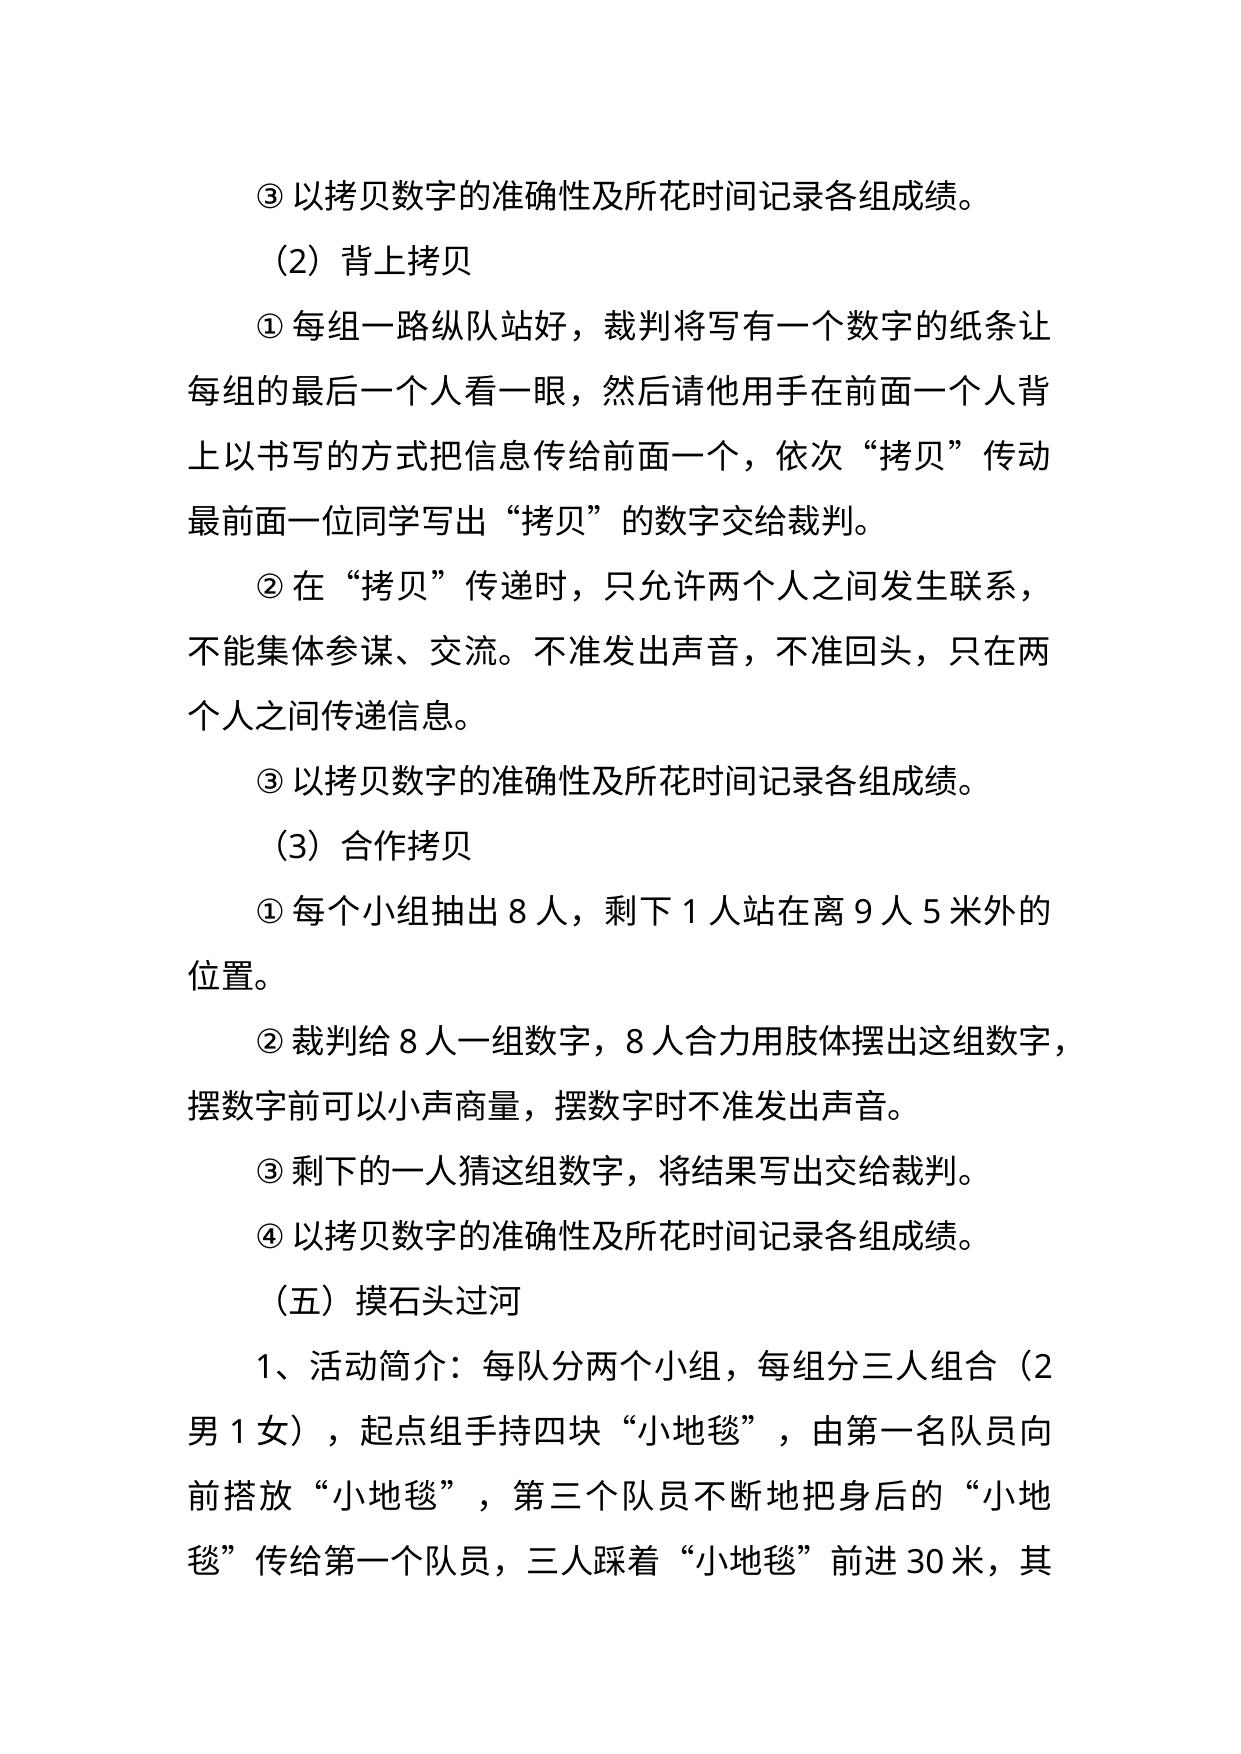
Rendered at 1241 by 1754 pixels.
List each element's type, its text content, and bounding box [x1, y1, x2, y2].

text ④以拷贝数字的准确性及所花时间记录各组成绩。 [187, 1202, 1053, 1267]
text ③剩下的一人猜这组数字，将结果写出交给裁判。 [187, 1137, 1053, 1202]
text ②在“拷贝”传递时，只允许两个人之间发生联系，不能集体参谋、交流。不准发出声音，不准回头，只在两个人之间传递信息。 [187, 552, 1053, 747]
text ①每个小组抽出8人，剩下1人站在离9人5米外的位置。 [187, 877, 1053, 1007]
text （3）合作拷贝 [187, 812, 1053, 877]
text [187, 1332, 1053, 1592]
text ②裁判给8人一组数字，8人合力用肢体摆出这组数字，摆数字前可以小声商量，摆数字时不准发出声音。 [187, 1007, 1053, 1137]
text （2）背上拷贝 [187, 227, 1053, 292]
text ①每组一路纵队站好，裁判将写有一个数字的纸条让每组的最后一个人看一眼，然后请他用手在前面一个人背上以书写的方式把信息传给前面一个，依次“拷贝”传动；最前面一位同学写出“拷贝”的数字交给裁判。 [187, 292, 1053, 552]
text ③以拷贝数字的准确性及所花时间记录各组成绩。 [187, 747, 1053, 812]
text （五）摸石头过河 [187, 1267, 1053, 1332]
text ③以拷贝数字的准确性及所花时间记录各组成绩。 [187, 162, 1053, 227]
